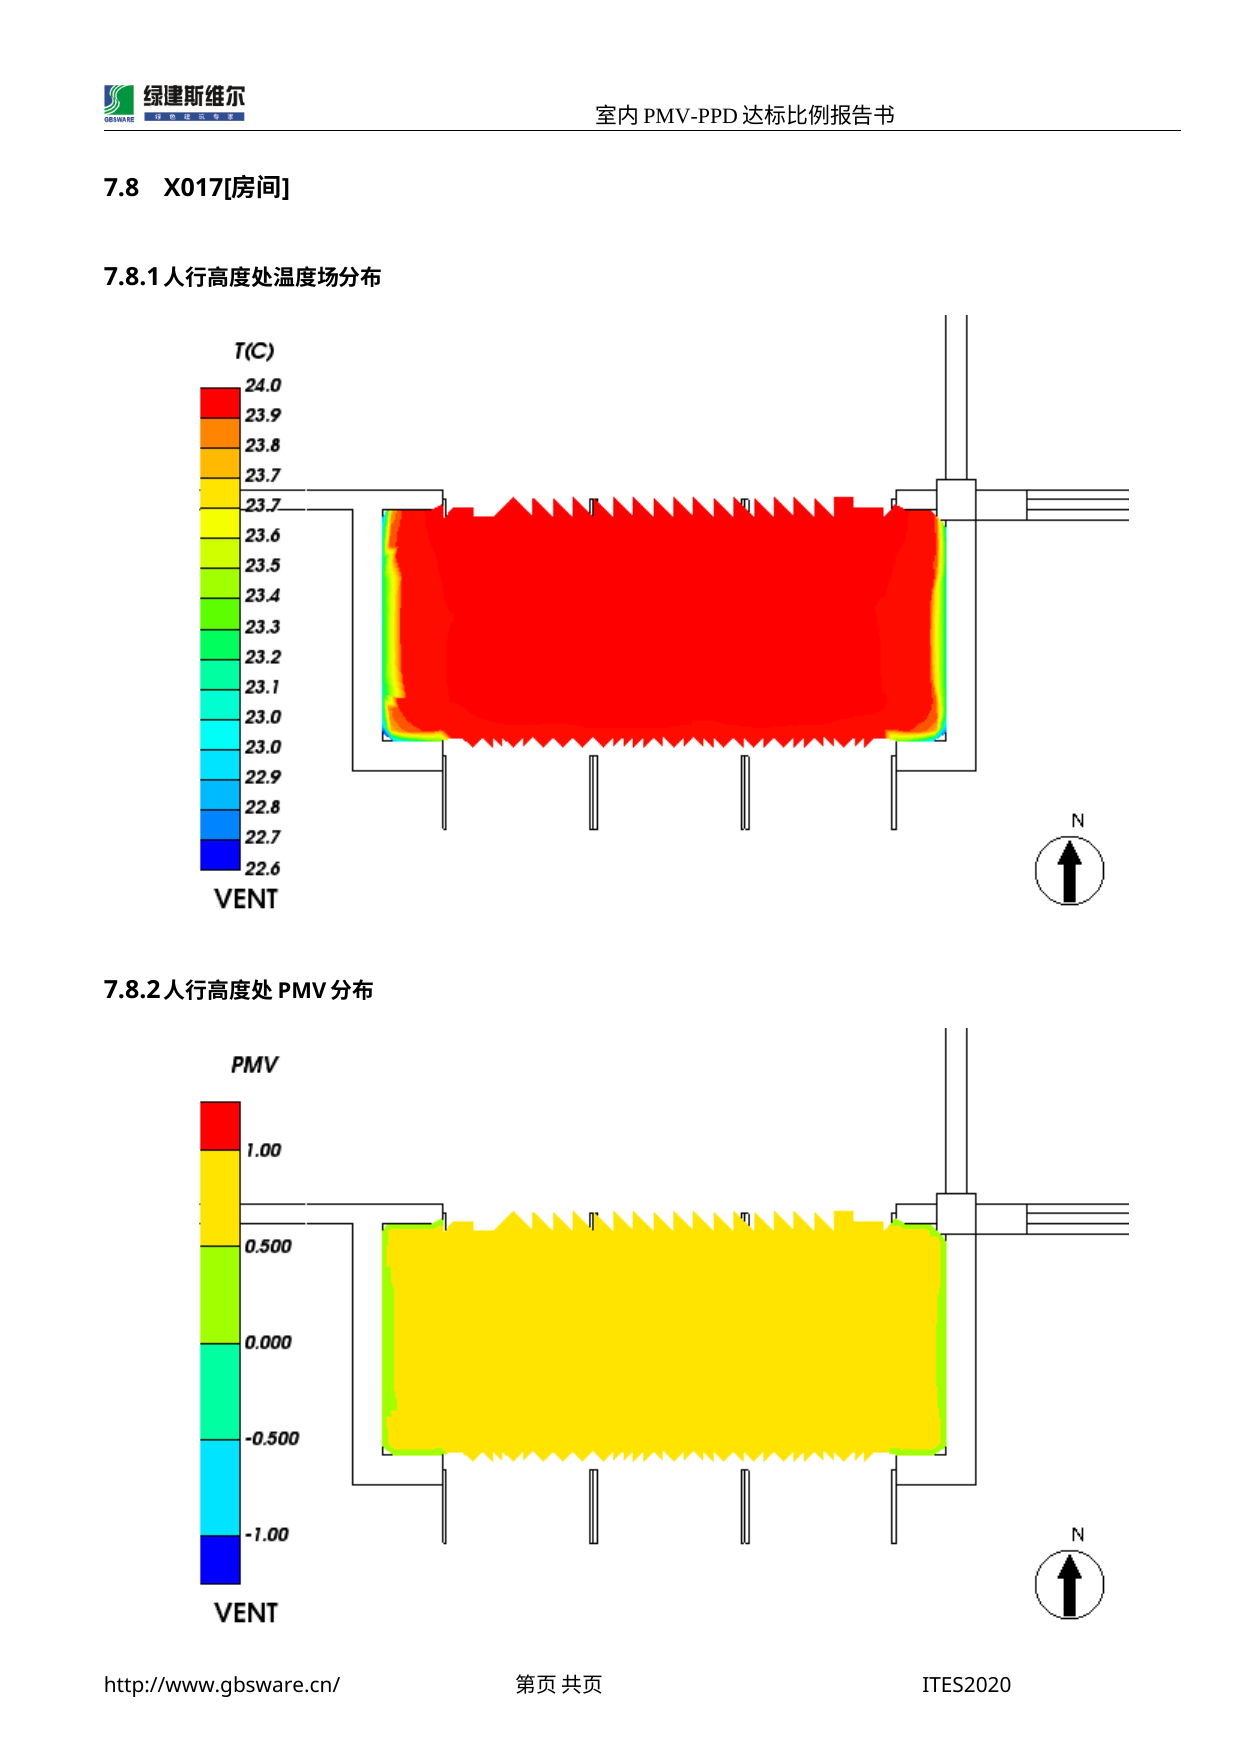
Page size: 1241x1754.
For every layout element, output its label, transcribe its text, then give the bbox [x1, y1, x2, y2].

subtitle X017[房间] [103, 153, 1181, 218]
picture [199, 315, 1129, 931]
subtitle 人行高度处温度场分布 [103, 243, 1181, 308]
subtitle 人行高度处PMV分布 [103, 956, 1181, 1021]
picture [199, 1028, 1129, 1645]
picture [103, 82, 246, 124]
